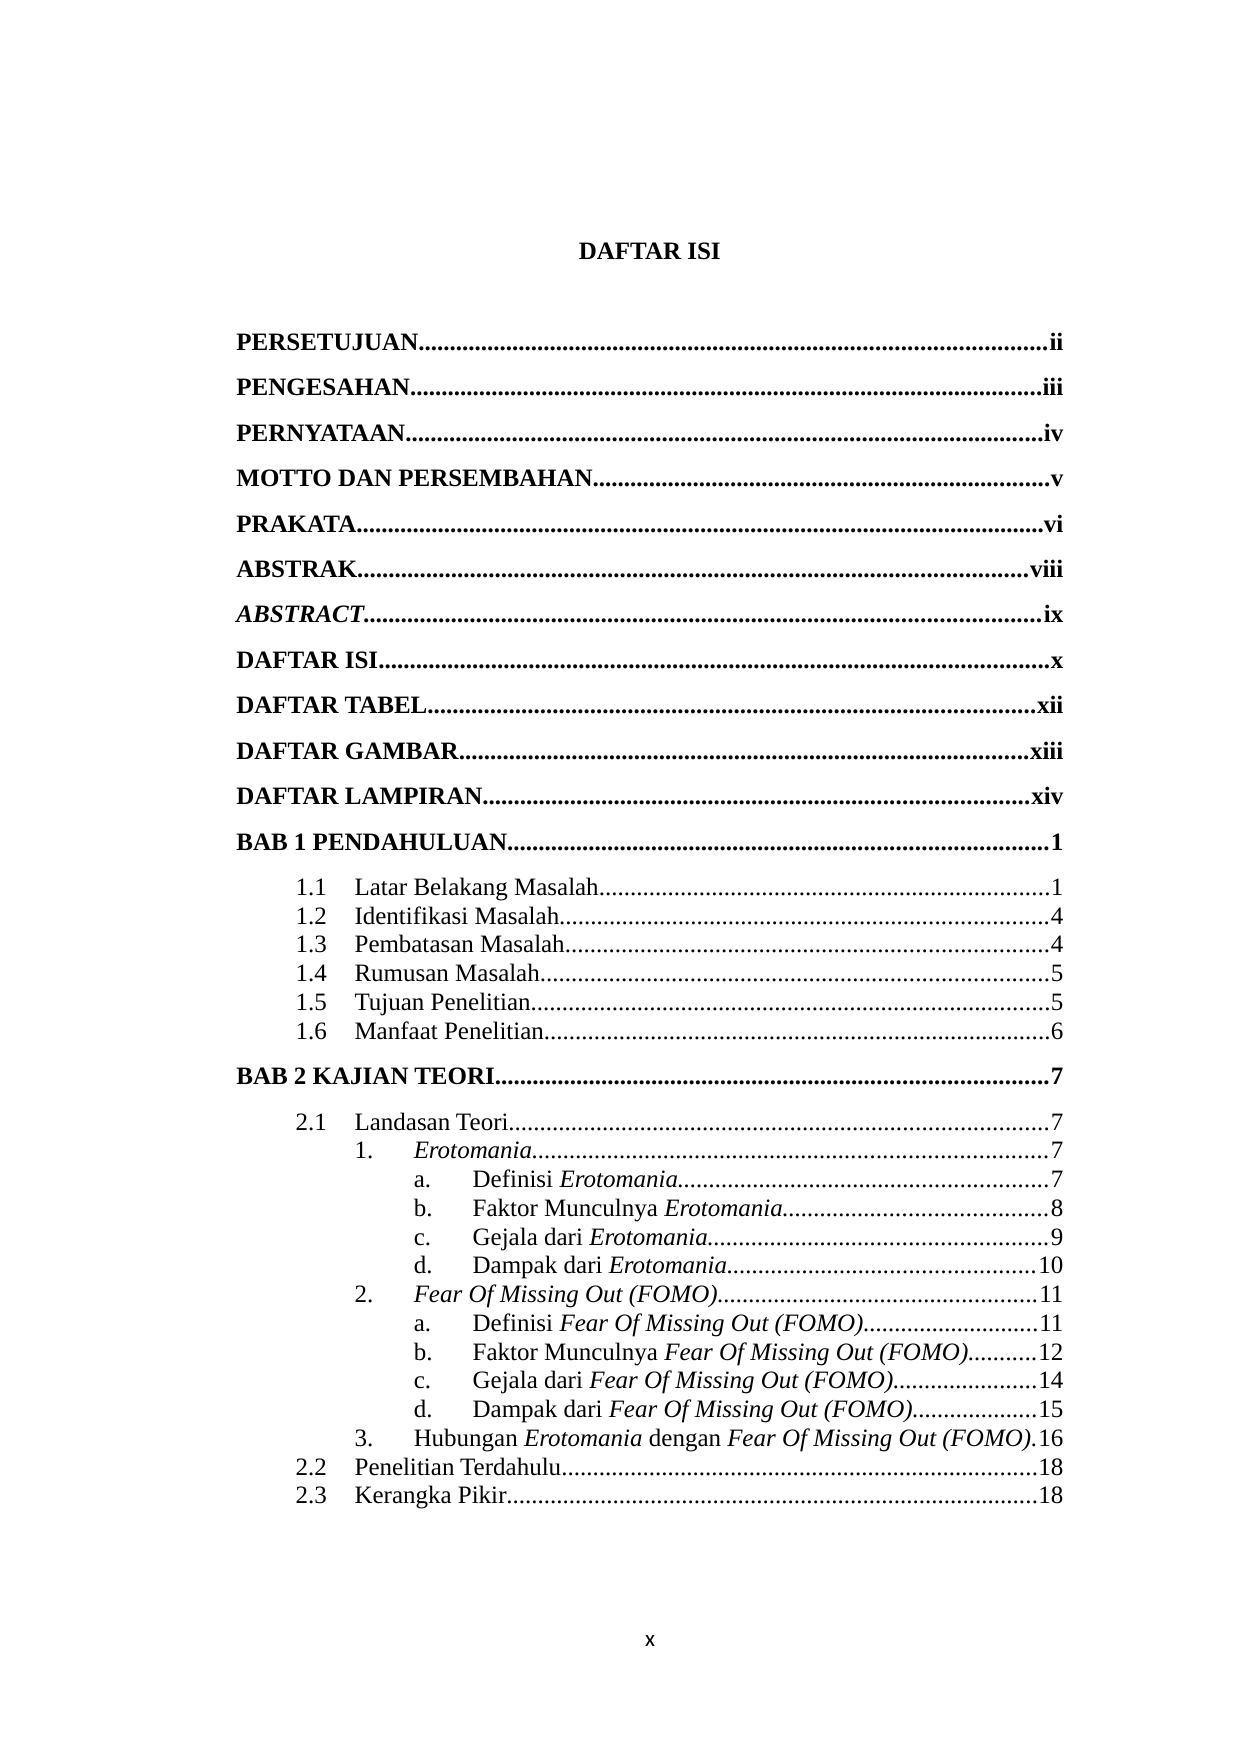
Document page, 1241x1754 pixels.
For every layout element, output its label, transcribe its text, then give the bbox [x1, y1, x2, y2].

text PRAKATA vi [236, 509, 1063, 537]
text DAFTAR LAMPIRAN xiv [236, 781, 1063, 810]
list Definisi Fear Of Missing Out (FOMO) 11 [413, 1308, 1063, 1337]
list Latar Belakang Masalah 1 [295, 872, 1063, 901]
text DAFTAR GAMBAR xiii [236, 736, 1063, 764]
text BAB 1 PENDAHULUAN 1 [236, 827, 1063, 855]
text PERNYATAAN iv [236, 418, 1063, 447]
list Dampak dari Erotomania 10 [413, 1250, 1063, 1279]
list Definisi Erotomania 7 [413, 1164, 1063, 1193]
text ABSTRACT ix [236, 599, 1063, 628]
list Erotomania 7 [354, 1135, 1063, 1164]
list Faktor Munculnya Erotomania 8 [413, 1193, 1063, 1222]
text PENGESAHAN iii [236, 372, 1063, 401]
list Rumusan Masalah 5 [295, 958, 1063, 987]
list Dampak dari Fear Of Missing Out (FOMO) 15 [413, 1394, 1063, 1423]
text DAFTAR ISI x [236, 645, 1063, 674]
text DAFTAR ISI [236, 236, 1063, 265]
text ABSTRAK viii [236, 554, 1063, 583]
list Faktor Munculnya Fear Of Missing Out (FOMO) 12 [413, 1337, 1063, 1365]
text MOTTO DAN PERSEMBAHAN v [236, 463, 1063, 492]
text PERSETUJUAN ii [236, 327, 1063, 356]
list Penelitian Terdahulu 18 [295, 1452, 1063, 1480]
list Identifikasi Masalah 4 [295, 901, 1063, 929]
list Gejala dari Erotomania 9 [413, 1222, 1063, 1250]
text BAB 2 KAJIAN TEORI 7 [236, 1061, 1063, 1090]
list Fear Of Missing Out (FOMO) 11 [354, 1279, 1063, 1308]
list Pembatasan Masalah 4 [295, 929, 1063, 958]
list Kerangka Pikir 18 [295, 1480, 1063, 1509]
text DAFTAR TABEL xii [236, 690, 1063, 719]
list Gejala dari Fear Of Missing Out (FOMO) 14 [413, 1365, 1063, 1394]
list Tujuan Penelitian 5 [295, 987, 1063, 1016]
list Hubungan Erotomania dengan Fear Of Missing Out (FOMO) 16 [354, 1423, 1063, 1452]
list Manfaat Penelitian 6 [295, 1016, 1063, 1044]
list Landasan Teori 7 [295, 1107, 1063, 1135]
